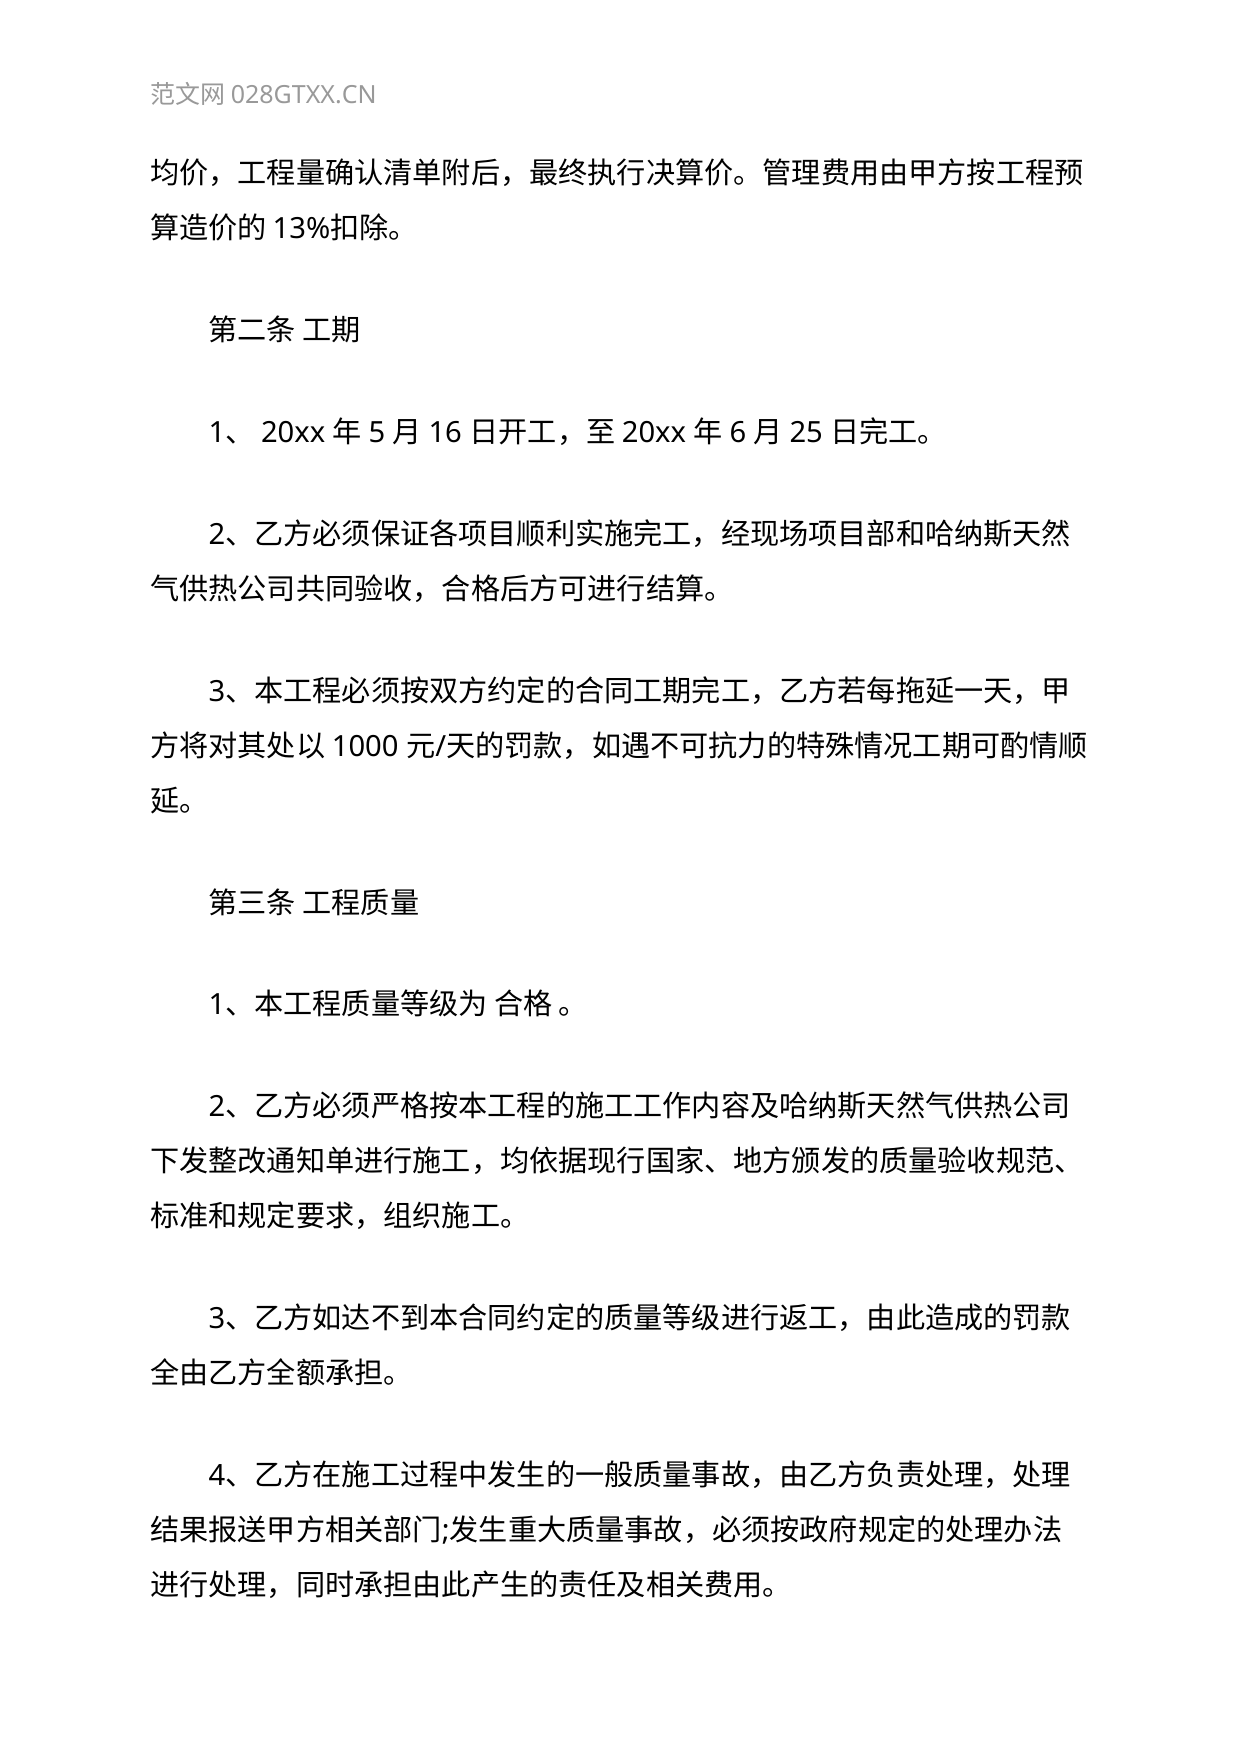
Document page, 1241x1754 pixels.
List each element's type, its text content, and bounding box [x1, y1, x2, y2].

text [150, 150, 1090, 247]
text 第二条 工期 [150, 307, 1090, 349]
text 4、乙方在施工过程中发生的一般质量事故，由乙方负责处理，处理结果报送甲方相关部门;发生重大质量事故，必须按政府规定的处理办法进行处理，同时承担由此产生的责任及相关费用。 [150, 1451, 1090, 1604]
text 3、乙方如达不到本合同约定的质量等级进行返工，由此造成的罚款全由乙方全额承担。 [150, 1294, 1090, 1392]
text 3、本工程必须按双方约定的合同工期完工，乙方若每拖延一天，甲方将对其处以 1000 元/天的罚款，如遇不可抗力的特殊情况工期可酌情顺延。 [150, 667, 1090, 820]
text 1、本工程质量等级为 合格 。 [150, 981, 1090, 1023]
text 2、乙方必须保证各项目顺利实施完工，经现场项目部和哈纳斯天然气供热公司共同验收，合格后方可进行结算。 [150, 511, 1090, 608]
text 第三条 工程质量 [150, 879, 1090, 921]
text 2、乙方必须严格按本工程的施工工作内容及哈纳斯天然气供热公司下发整改通知单进行施工，均依据现行国家、地方颁发的质量验收规范、标准和规定要求，组织施工。 [150, 1083, 1090, 1235]
text 1、 20xx 年 5 月 16 日开工，至 20xx 年 6 月 25 日完工。 [150, 409, 1090, 451]
